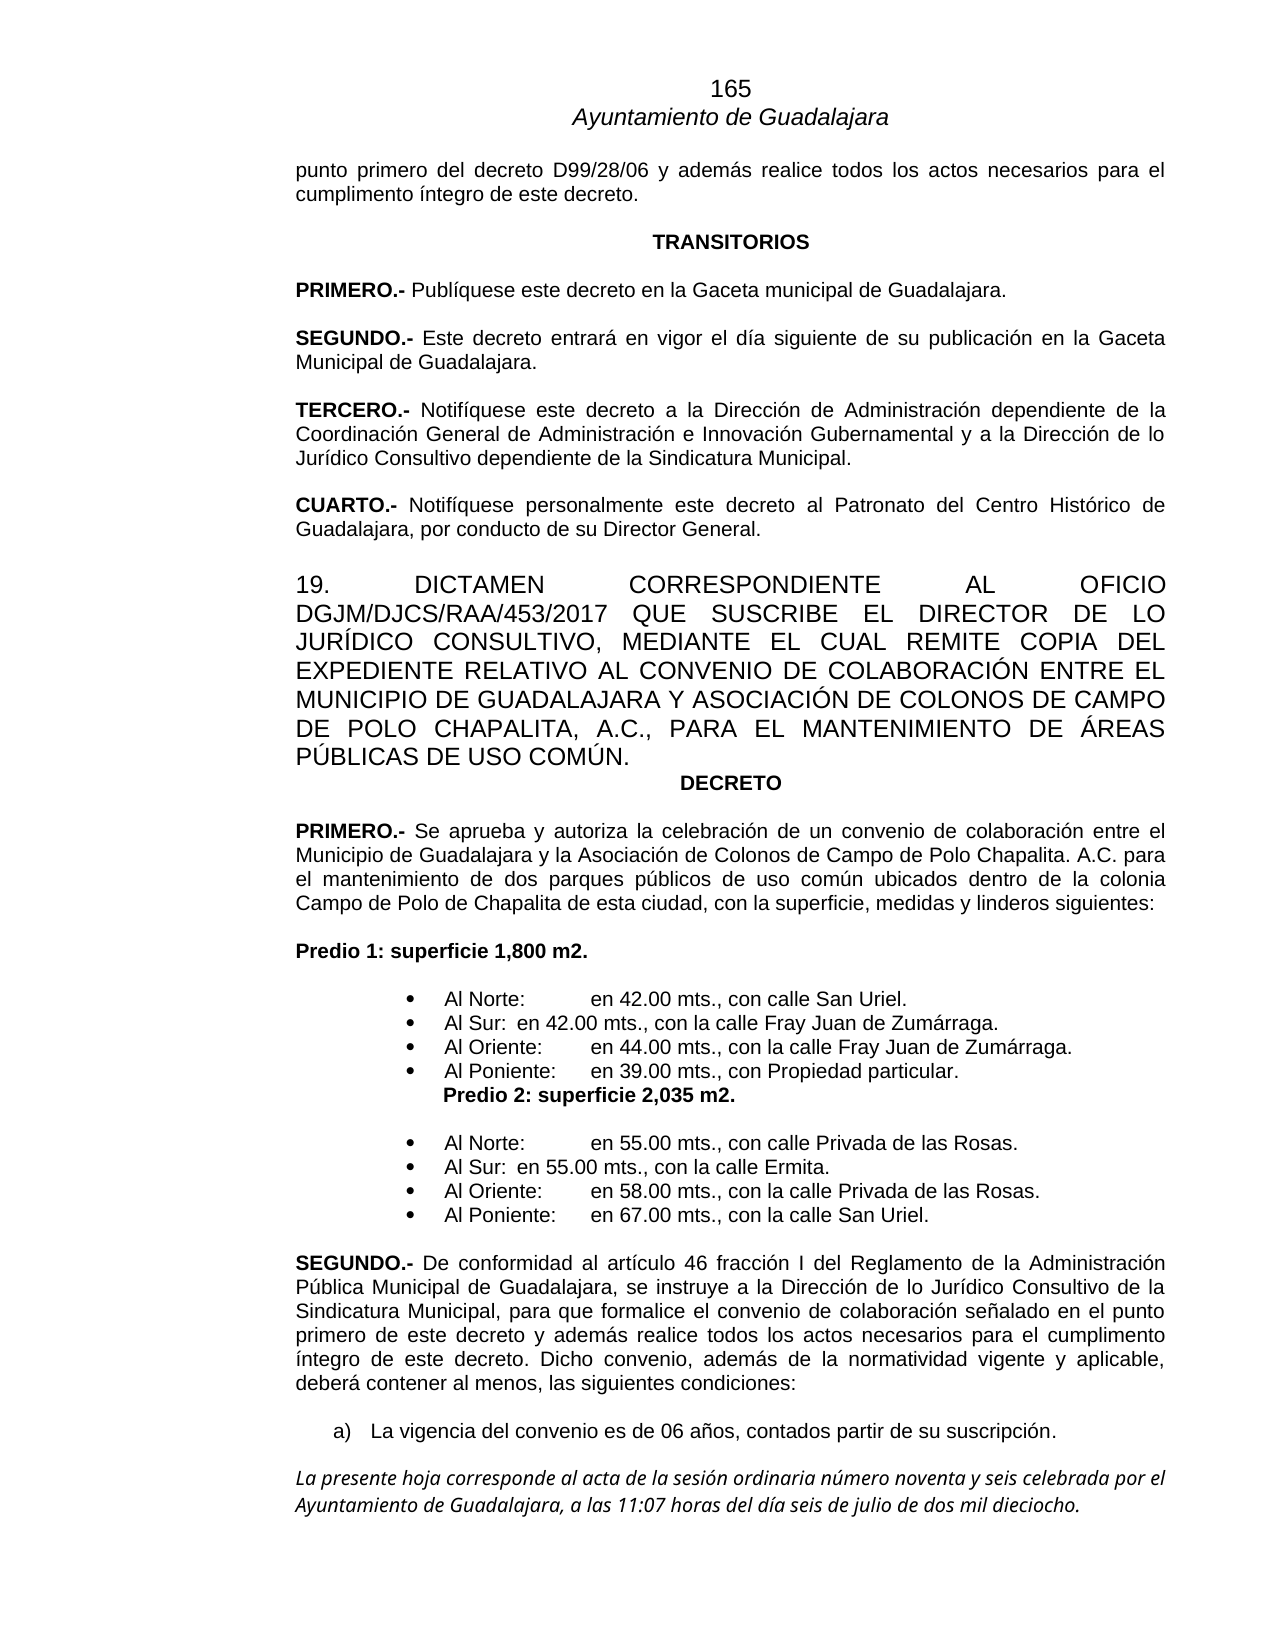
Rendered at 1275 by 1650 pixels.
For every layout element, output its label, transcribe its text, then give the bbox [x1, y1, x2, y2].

text PRIMERO.- Se aprueba y autoriza la celebración de un convenio de colaboración entre el Municipio de Guadalajara y la Asociación de Colonos de Campo de Polo Chapalita. A.C. para el mantenimiento de dos parques públicos de uso común ubicados dentro de la colonia Campo de Polo de Chapalita de esta ciudad, con la superficie, medidas y linderos siguientes: [295, 819, 1166, 915]
list Al Oriente: en 44.00 mts., con la calle Fray Juan de Zumárraga. [407, 1035, 1166, 1059]
text SEGUNDO.- De conformidad al artículo 46 fracción I del Reglamento de la Administración Pública Municipal de Guadalajara, se instruye a la Dirección de lo Jurídico Consultivo de la Sindicatura Municipal, para que formalice el convenio de colaboración señalado en el punto primero de este decreto y además realice todos los actos necesarios para el cumplimento íntegro de este decreto. Dicho convenio, además de la normatividad vigente y aplicable, deberá contener al menos, las siguientes condiciones: [295, 1251, 1166, 1395]
text TRANSITORIOS [295, 230, 1166, 254]
text SEGUNDO.- Este decreto entrará en vigor el día siguiente de su publicación en la Gaceta Municipal de Guadalajara. [295, 326, 1166, 373]
text Predio 1: superficie 1,800 m2. [295, 939, 1166, 963]
list Al Sur: en 42.00 mts., con la calle Fray Juan de Zumárraga. [407, 1011, 1166, 1035]
text Predio 2: superficie 2,035 m2. [295, 1083, 1166, 1107]
text TERCERO.- Notifíquese este decreto a la Dirección de Administración dependiente de la Coordinación General de Administración e Innovación Gubernamental y a la Dirección de lo Jurídico Consultivo dependiente de la Sindicatura Municipal. [295, 397, 1166, 469]
text CUARTO.- Notifíquese personalmente este decreto al Patronato del Centro Histórico de Guadalajara, por conducto de su Director General. [295, 493, 1166, 541]
list La vigencia del convenio es de 06 años, contados partir de su suscripción. [333, 1419, 1166, 1443]
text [295, 158, 1166, 206]
text DECRETO [295, 771, 1166, 795]
list Al Poniente: en 39.00 mts., con Propiedad particular. [407, 1059, 1166, 1083]
text PRIMERO.- Publíquese este decreto en la Gaceta municipal de Guadalajara. [295, 278, 1166, 302]
list Al Poniente: en 67.00 mts., con la calle San Uriel. [407, 1203, 1166, 1227]
list Al Norte: en 55.00 mts., con calle Privada de las Rosas. [407, 1131, 1166, 1155]
list Al Oriente: en 58.00 mts., con la calle Privada de las Rosas. [407, 1179, 1166, 1203]
list Al Sur: en 55.00 mts., con la calle Ermita. [407, 1155, 1166, 1179]
list Al Norte: en 42.00 mts., con calle San Uriel. [407, 987, 1166, 1011]
text 19. DICTAMEN CORRESPONDIENTE AL OFICIO DGJM/DJCS/RAA/453/2017 QUE SUSCRIBE EL DIRECTOR DE LO JURÍDICO CONSULTIVO, MEDIANTE EL CUAL REMITE COPIA DEL EXPEDIENTE RELATIVO AL CONVENIO DE COLABORACIÓN ENTRE EL MUNICIPIO DE GUADALAJARA Y ASOCIACIÓN DE COLONOS DE CAMPO DE POLO CHAPALITA, A.C., PARA EL MANTENIMIENTO DE ÁREAS PÚBLICAS DE USO COMÚN. [295, 570, 1166, 771]
